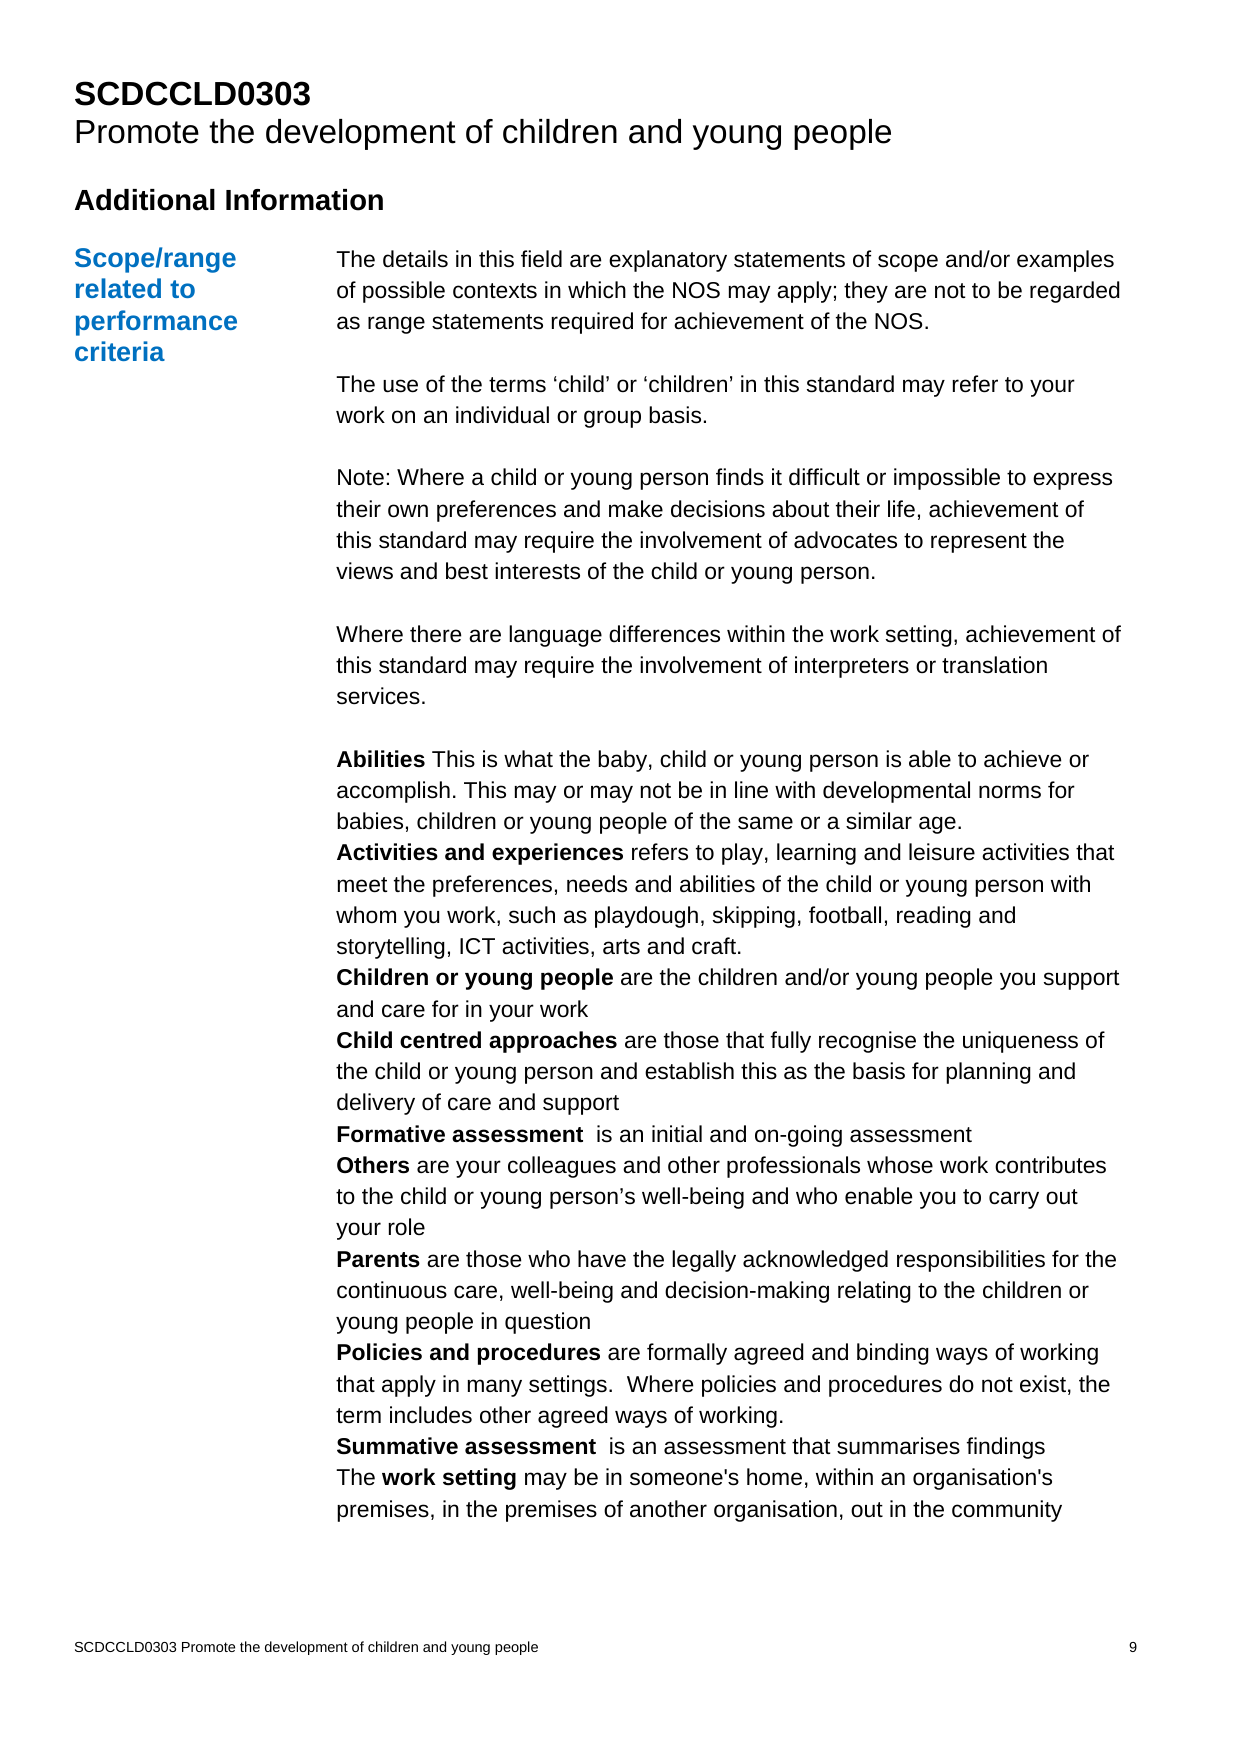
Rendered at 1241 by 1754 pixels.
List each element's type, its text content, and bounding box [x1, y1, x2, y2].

text Additional Information [74, 183, 1137, 216]
table_header The details in this field are explanatory statements of scope and/or examples of possible contexts in which the NOS may apply; they are not to be regarded as range statements required for achievement of the NOS. The use of the terms ‘child’ or ‘children’ in this standard may refer to your work on an individual or group basis. Note: Where a child or young person finds it difficult or impossible to express their own preferences and make decisions about their life, achievement of this standard may require the involvement of advocates to represent the views and best interests of the child or young person. Where there are language differences within the work setting, achievement of this standard may require the involvement of interpreters or translation services. Abilities This is what the baby, child or young person is able to achieve or accomplish. This may or may not be in line with developmental norms for babies, children or young people of the same or a similar age. Activities and experiences refers to play, learning and leisure activities that meet the preferences, needs and abilities of the child or young person with whom you work, such as playdough, skipping, football, reading and storytelling, ICT activities, arts and craft. Children or young people are the children and/or young people you support and care for in your work Child centred approaches are those that fully recognise the uniqueness of the child or young person and establish this as the basis for planning and delivery of care and support Formative assessment is an initial and on-going assessment Others are your colleagues and other professionals whose work contributes to the child or young person’s well-being and who enable you to carry out your role Parents are those who have the legally acknowledged responsibilities for the continuous care, well-being and decision-making relating to the children or young people in question Policies and procedures are formally agreed and binding ways of working that apply in many settings. Where policies and procedures do not exist, the term includes other agreed ways of working. Summative assessment is an assessment that summarises findings The work setting may be in someone's home, within an organisation's premises, in the premises of another organisation, out in the community [325, 242, 1137, 1554]
table_header Scope/range related to performance criteria [63, 242, 325, 1554]
